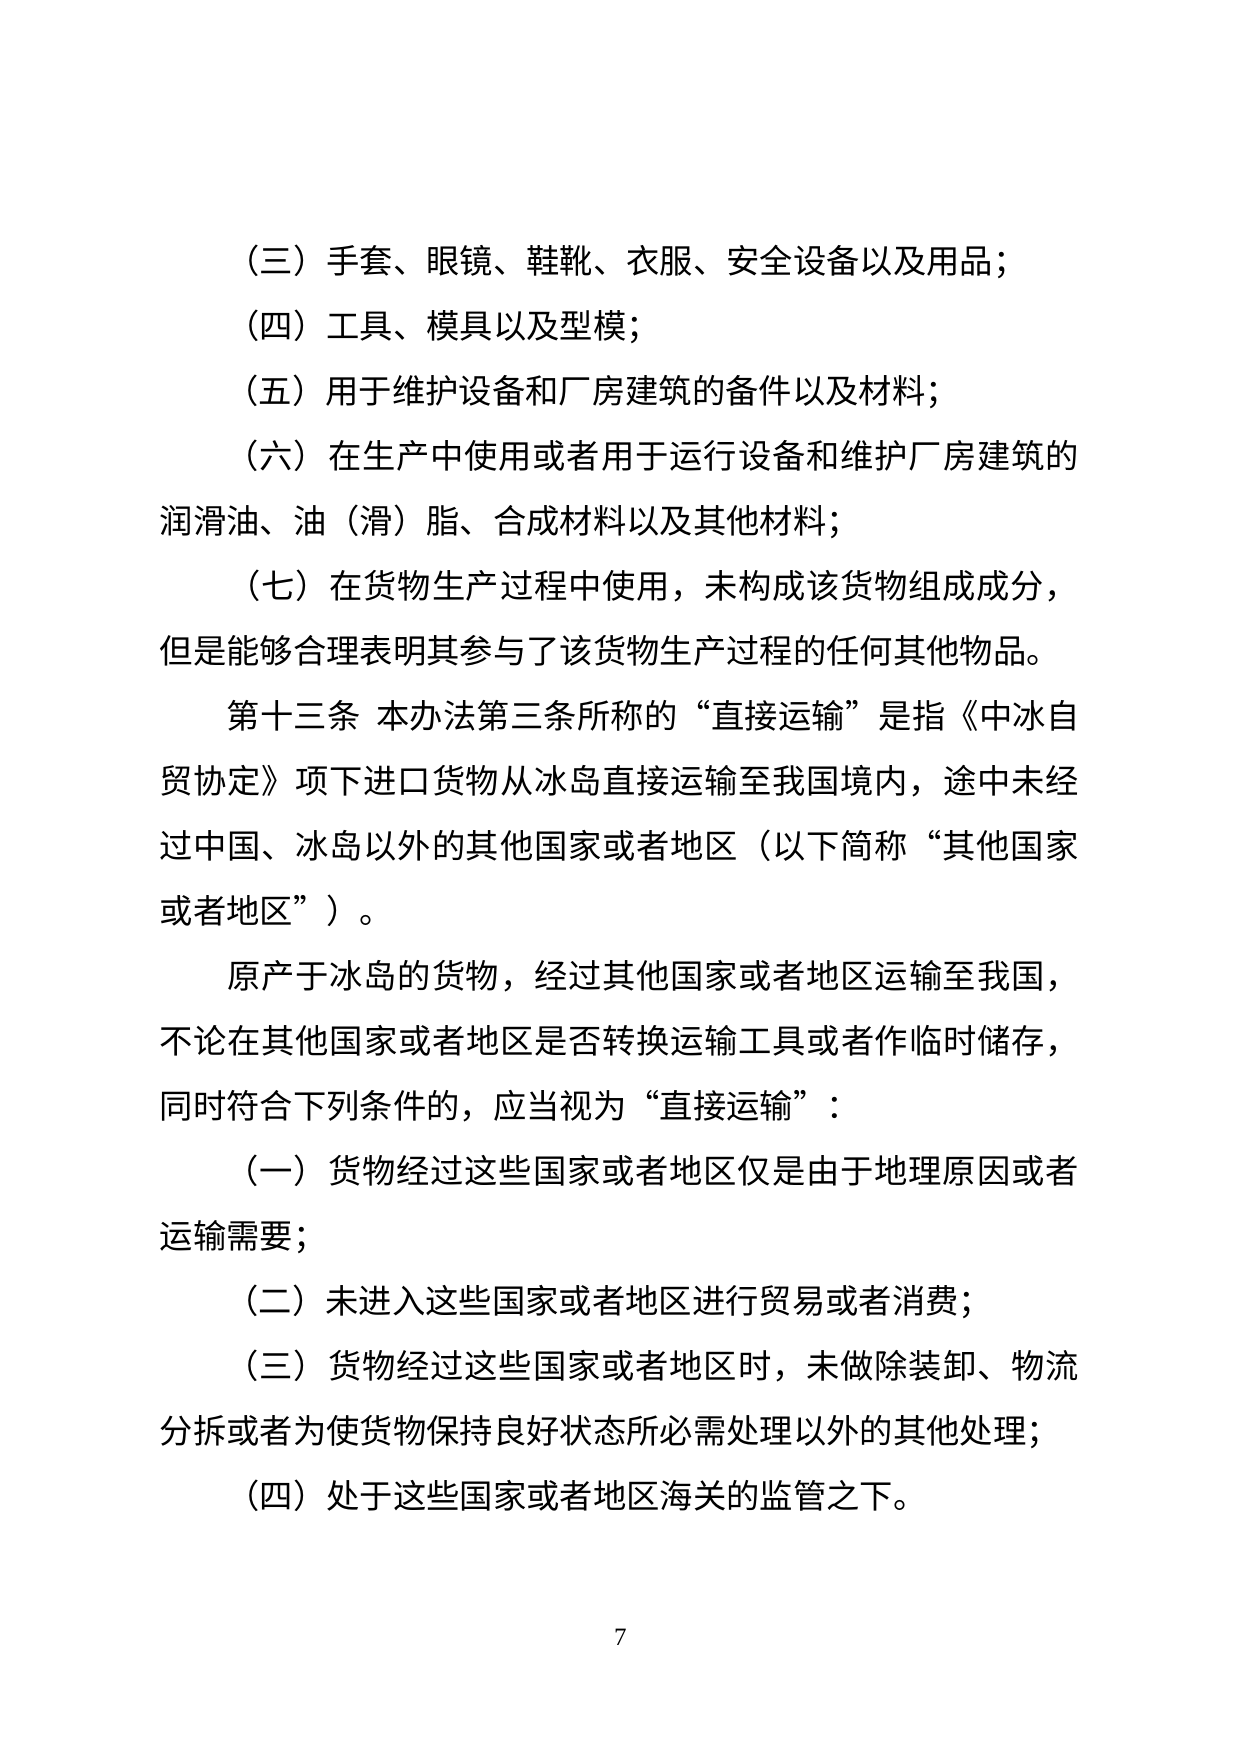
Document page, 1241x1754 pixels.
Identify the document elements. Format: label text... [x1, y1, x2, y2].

text （二）未进入这些国家或者地区进行贸易或者消费； [159, 1267, 1081, 1332]
text 原产于冰岛的货物，经过其他国家或者地区运输至我国，不论在其他国家或者地区是否转换运输工具或者作临时储存，同时符合下列条件的，应当视为“直接运输”： [159, 942, 1081, 1137]
text （四）处于这些国家或者地区海关的监管之下。 [159, 1462, 1081, 1527]
text （一）货物经过这些国家或者地区仅是由于地理原因或者运输需要； [159, 1137, 1081, 1267]
text （六）在生产中使用或者用于运行设备和维护厂房建筑的润滑油、油（滑）脂、合成材料以及其他材料； [159, 422, 1081, 552]
text （三）手套、眼镜、鞋靴、衣服、安全设备以及用品； [159, 227, 1081, 292]
text （五）用于维护设备和厂房建筑的备件以及材料； [159, 357, 1081, 422]
text （七）在货物生产过程中使用，未构成该货物组成成分，但是能够合理表明其参与了该货物生产过程的任何其他物品。 [159, 552, 1081, 682]
text 第十三条 本办法第三条所称的“直接运输”是指《中冰自贸协定》项下进口货物从冰岛直接运输至我国境内，途中未经过中国、冰岛以外的其他国家或者地区（以下简称“其他国家或者地区”）。 [159, 682, 1081, 942]
text （三）货物经过这些国家或者地区时，未做除装卸、物流分拆或者为使货物保持良好状态所必需处理以外的其他处理； [159, 1332, 1081, 1462]
text （四）工具、模具以及型模； [159, 292, 1081, 357]
